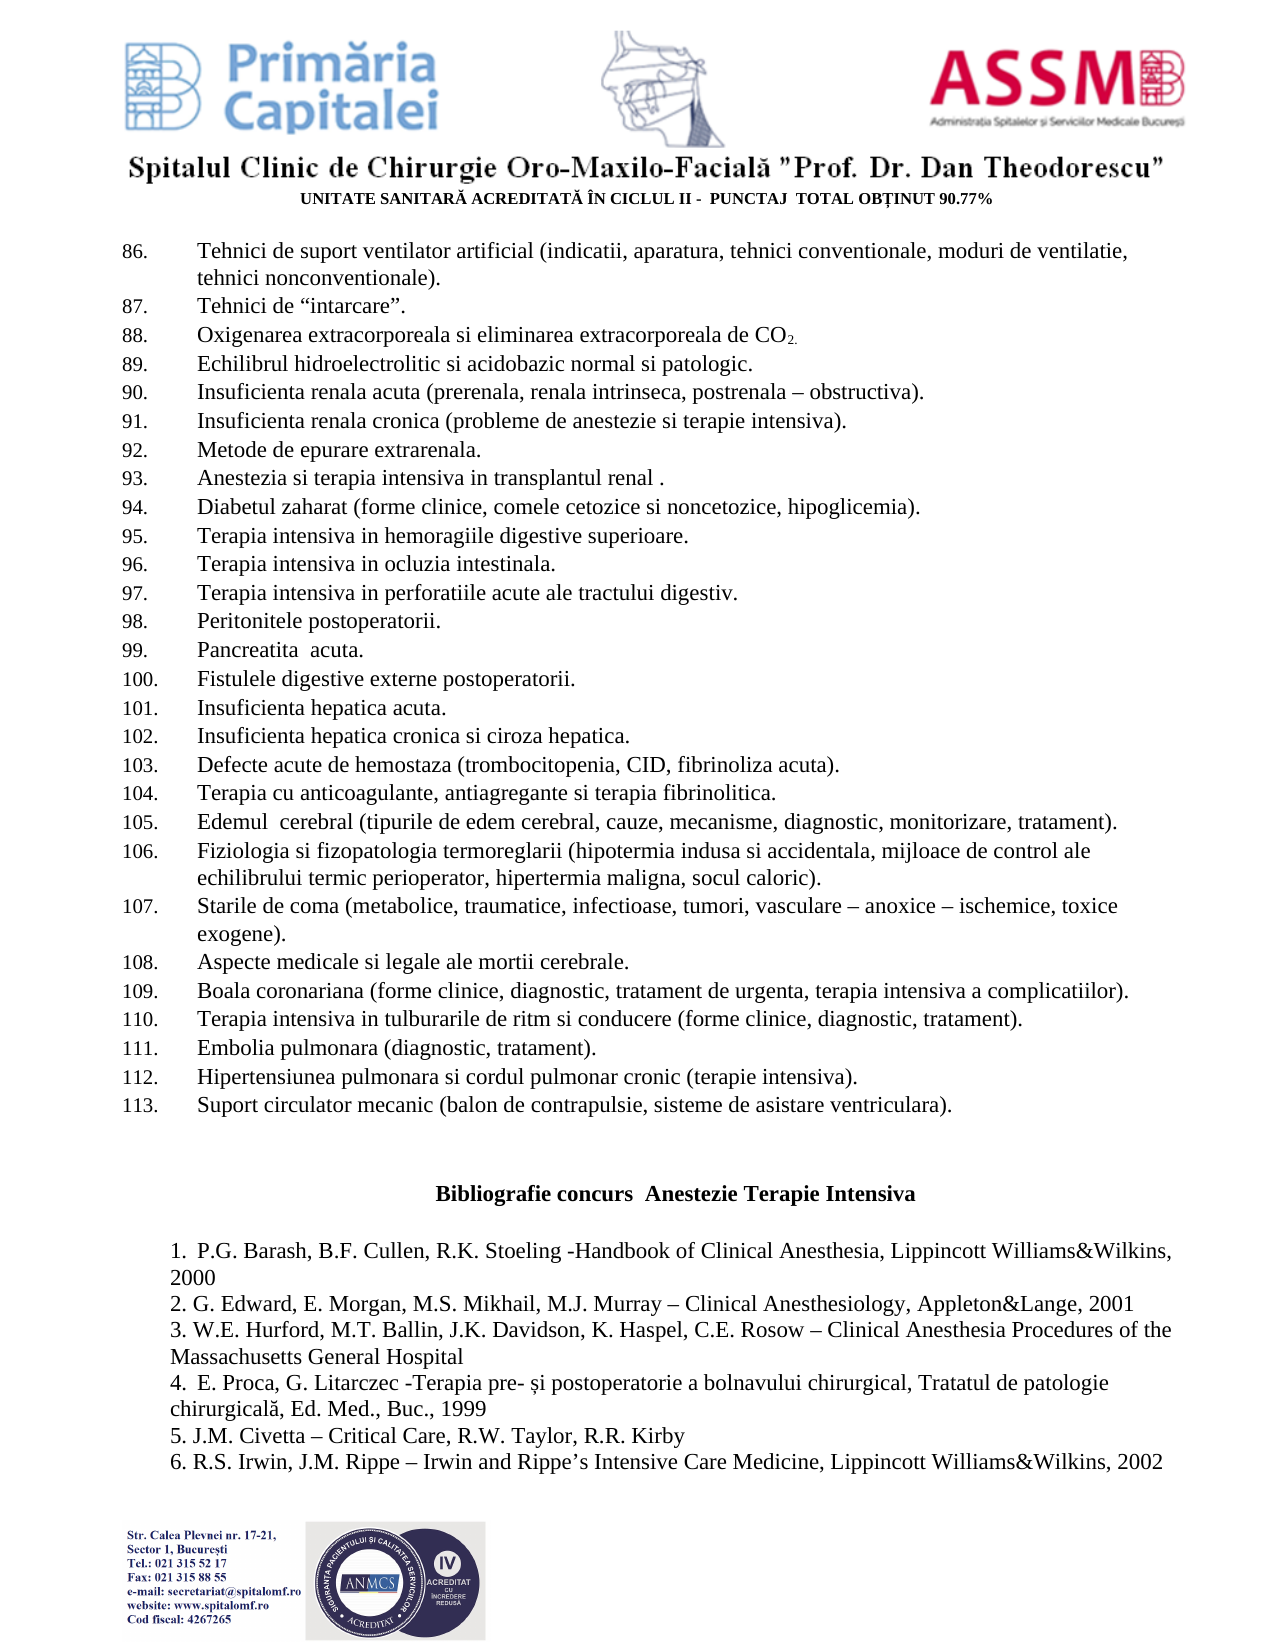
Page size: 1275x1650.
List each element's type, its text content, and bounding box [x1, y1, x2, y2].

picture [112, 28, 1197, 189]
list Echilibrul hidroelectrolitic si acidobazic normal si patologic. [122, 350, 1181, 376]
list Edemul cerebral (tipurile de edem cerebral, cauze, mecanisme, diagnostic, monitorizare, tratament). [122, 808, 1181, 834]
list Terapia intensiva in hemoragiile digestive superioare. [122, 522, 1181, 548]
list Anestezia si terapia intensiva in transplantul renal . [122, 464, 1181, 491]
list Terapia intensiva in perforatiile acute ale tractului digestiv. [122, 579, 1181, 605]
list Starile de coma (metabolice, traumatice, infectioase, tumori, vasculare – anoxice – ischemice, toxice exogene). [122, 892, 1181, 946]
list Terapia intensiva in tulburarile de ritm si conducere (forme clinice, diagnostic, tratament). [122, 1006, 1181, 1032]
list Insuficienta renala cronica (probleme de anestezie si terapie intensiva). [122, 407, 1181, 433]
picture [121, 1520, 491, 1642]
list Insuficienta hepatica cronica si ciroza hepatica. [122, 722, 1181, 748]
text Bibliografie concurs Anestezie Terapie Intensiva [170, 1180, 1181, 1207]
list Insuficienta hepatica acuta. [122, 693, 1181, 720]
list Metode de epurare extrarenala. [122, 436, 1181, 462]
list Hipertensiunea pulmonara si cordul pulmonar cronic (terapie intensiva). [122, 1063, 1181, 1089]
list Tehnici de suport ventilator artificial (indicatii, aparatura, tehnici conventionale, moduri de ventilatie, tehnici nonconventionale). [122, 237, 1181, 290]
list Embolia pulmonara (diagnostic, tratament). [122, 1034, 1181, 1061]
text 4. E. Proca, G. Litarczec -Terapia pre- și postoperatorie a bolnavului chirurgical, Tratatul de patologie chirurgicală, Ed. Med., Buc., 1999 [170, 1369, 1181, 1422]
list Aspecte medicale si legale ale mortii cerebrale. [122, 948, 1181, 974]
text 3. W.E. Hurford, M.T. Ballin, J.K. Davidson, K. Haspel, C.E. Rosow – Clinical Anesthesia Procedures of the Massachusetts General Hospital [170, 1316, 1181, 1369]
list Defecte acute de hemostaza (trombocitopenia, CID, fibrinoliza acuta). [122, 751, 1181, 777]
list Terapia intensiva in ocluzia intestinala. [122, 550, 1181, 577]
text 5. J.M. Civetta – Critical Care, R.W. Taylor, R.R. Kirby [170, 1422, 1181, 1448]
text 1. P.G. Barash, B.F. Cullen, R.K. Stoeling -Handbook of Clinical Anesthesia, Lippincott Williams&Wilkins, 2000 [170, 1237, 1181, 1290]
list Diabetul zaharat (forme clinice, comele cetozice si noncetozice, hipoglicemia). [122, 493, 1181, 519]
list Boala coronariana (forme clinice, diagnostic, tratament de urgenta, terapia intensiva a complicatiilor). [122, 977, 1181, 1003]
text 6. R.S. Irwin, J.M. Rippe – Irwin and Rippe’s Intensive Care Medicine, Lippincott Williams&Wilkins, 2002 [170, 1448, 1181, 1474]
list Oxigenarea extracorporeala si eliminarea extracorporeala de CO2. [122, 321, 1181, 347]
list Suport circulator mecanic (balon de contrapulsie, sisteme de asistare ventriculara). [122, 1091, 1181, 1118]
list Insuficienta renala acuta (prerenala, renala intrinseca, postrenala – obstructiva). [122, 378, 1181, 405]
list Pancreatita acuta. [122, 636, 1181, 663]
list Tehnici de “intarcare”. [122, 292, 1181, 319]
list Fistulele digestive externe postoperatorii. [122, 665, 1181, 691]
list Fiziologia si fizopatologia termoreglarii (hipotermia indusa si accidentala, mijloace de control ale echilibrului termic perioperator, hipertermia maligna, socul caloric). [122, 837, 1181, 890]
text 2. G. Edward, E. Morgan, M.S. Mikhail, M.J. Murray – Clinical Anesthesiology, Appleton&Lange, 2001 [170, 1290, 1181, 1316]
list Peritonitele postoperatorii. [122, 608, 1181, 634]
list Terapia cu anticoagulante, antiagregante si terapia fibrinolitica. [122, 779, 1181, 806]
